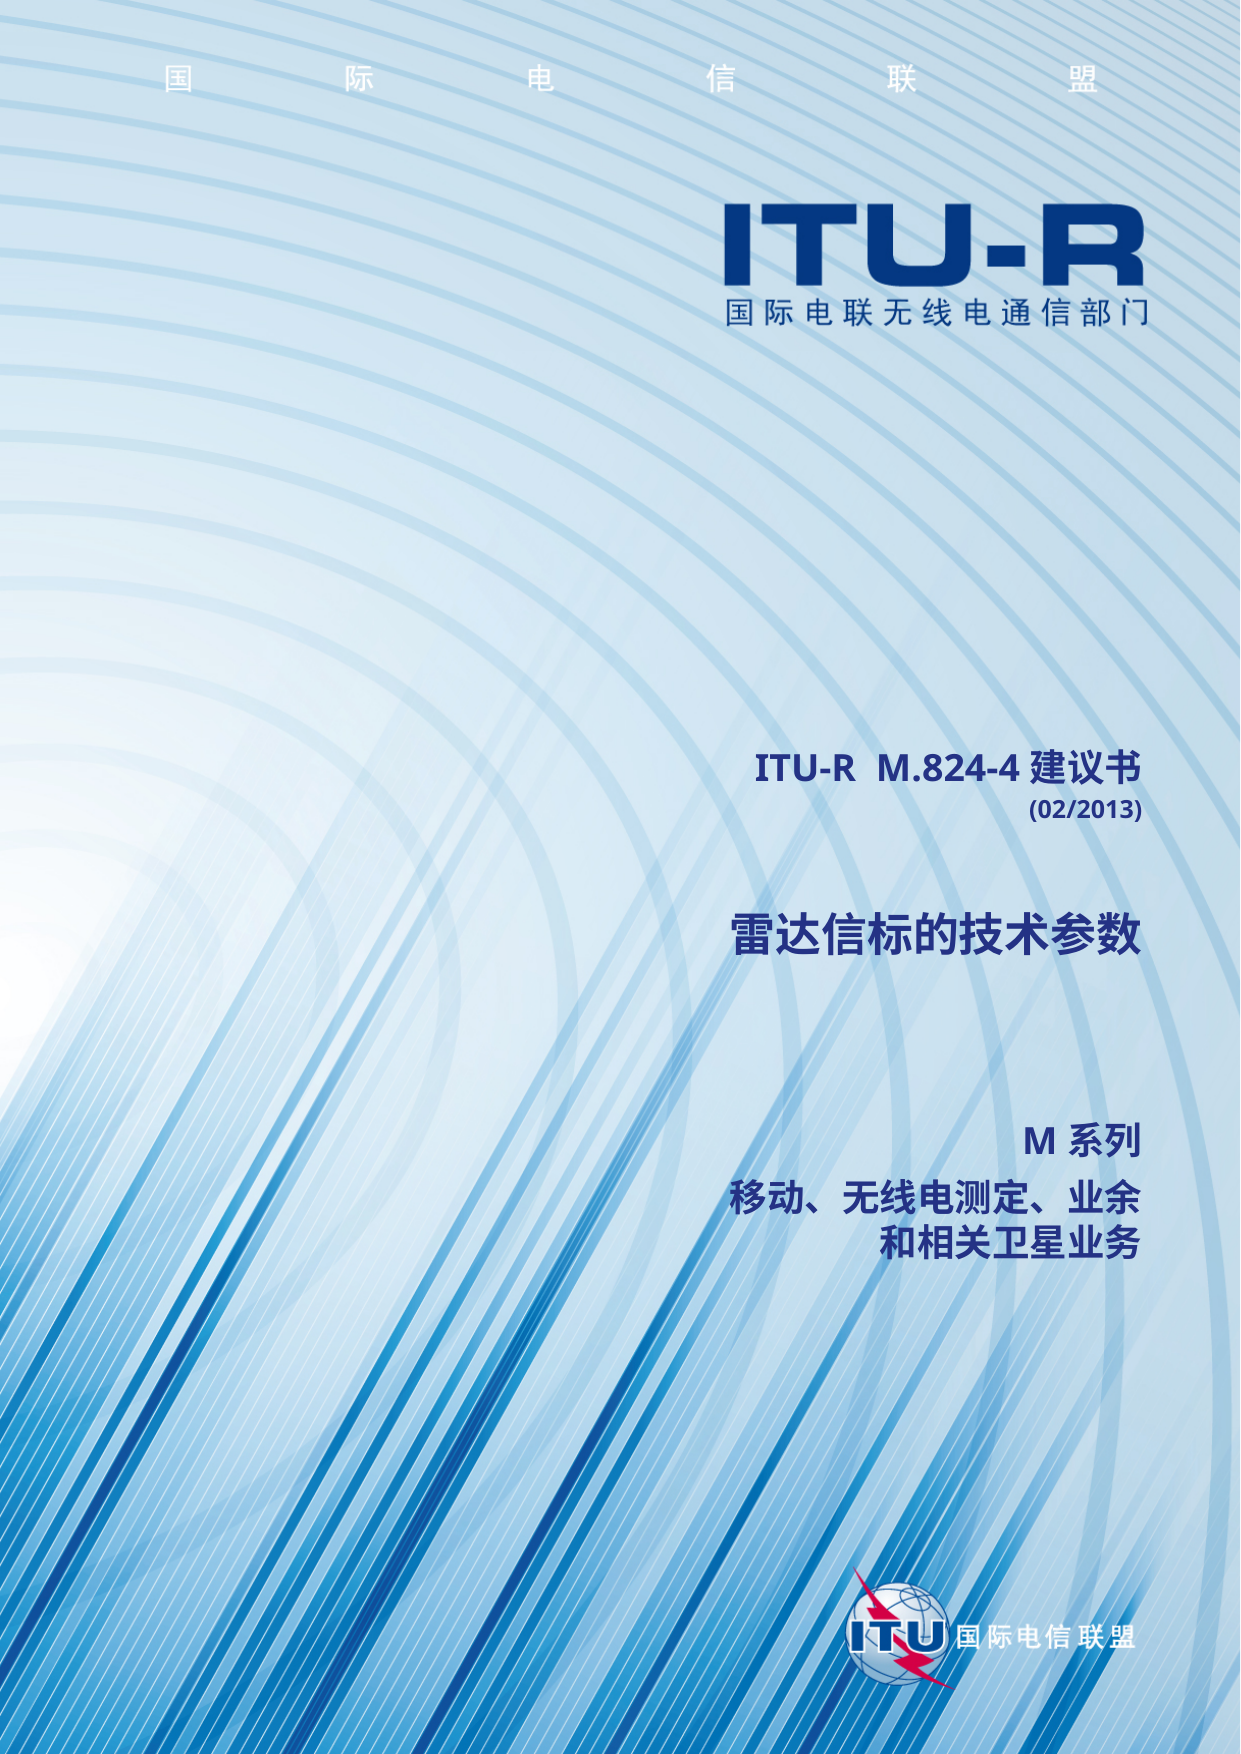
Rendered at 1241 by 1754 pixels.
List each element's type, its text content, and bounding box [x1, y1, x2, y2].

table_cell 雷达信标的技术参数 [102, 825, 1153, 1023]
picture [0, 0, 1241, 1754]
table_header ITU-R M.824-4 建议书 (02/2013) [102, 650, 1153, 825]
table_cell M 系列 移动、无线电测定、业余 和相关卫星业务 [102, 1023, 1153, 1310]
